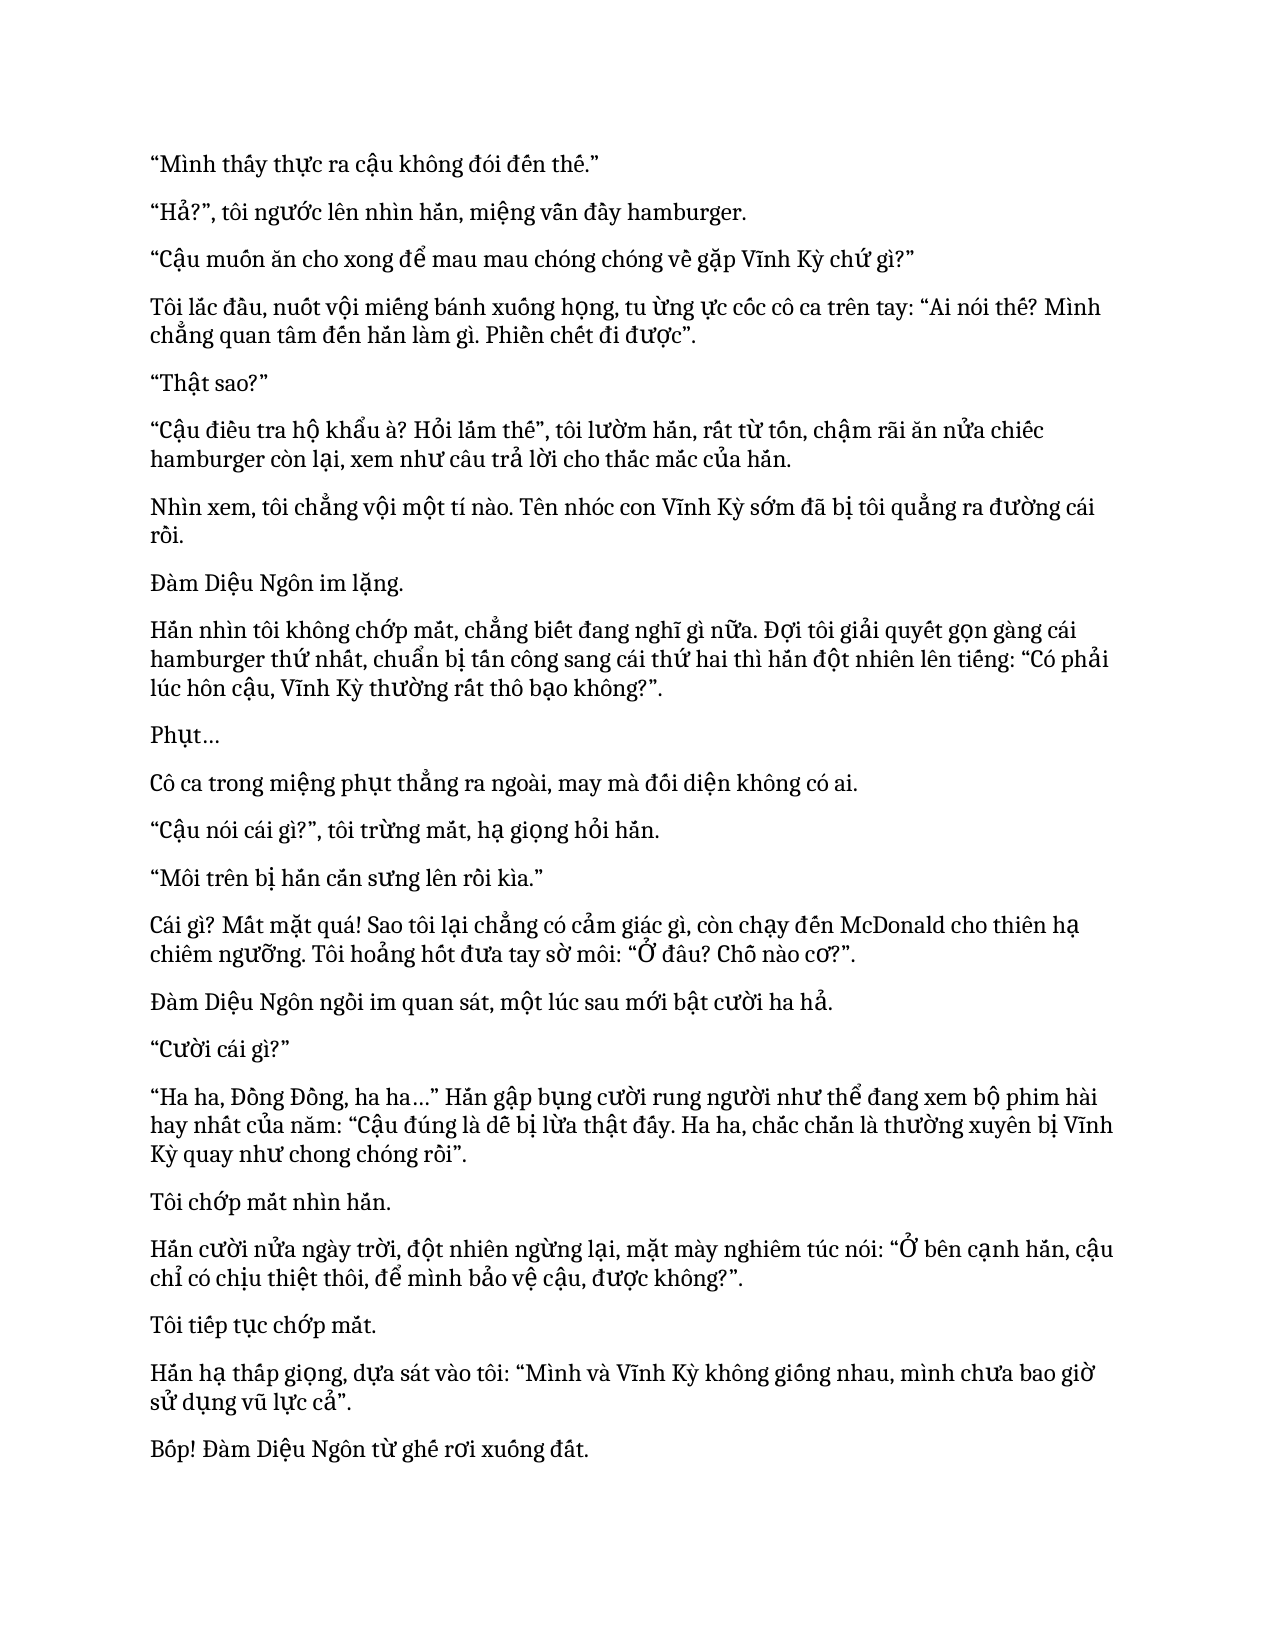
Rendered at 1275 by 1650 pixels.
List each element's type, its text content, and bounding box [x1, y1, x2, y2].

text “Cậu điều tra hộ khẩu à? Hỏi lắm thế”, tôi lườm hắn, rất từ tốn, chậm rãi ăn nửa chiếc hamburger còn lại, xem như câu trả lời cho thắc mắc của hắn. [150, 416, 1125, 474]
text “Môi trên bị hắn cắn sưng lên rồi kìa.” [150, 864, 1125, 892]
text “Hả?”, tôi ngước lên nhìn hắn, miệng vẫn đầy hamburger. [150, 197, 1125, 226]
text Bốp! Đàm Diệu Ngôn từ ghế rơi xuống đất. [150, 1435, 1125, 1464]
text “Cậu muốn ăn cho xong để mau mau chóng chóng về gặp Vĩnh Kỳ chứ gì?” [150, 245, 1125, 274]
text Hắn nhìn tôi không chớp mắt, chẳng biết đang nghĩ gì nữa. Đợi tôi giải quyết gọn gàng cái hamburger thứ nhất, chuẩn bị tấn công sang cái thứ hai thì hắn đột nhiên lên tiếng: “Có phải lúc hôn cậu, Vĩnh Kỳ thường rất thô bạo không?”. [150, 616, 1125, 702]
text “Thật sao?” [150, 369, 1125, 397]
text Tôi chớp mắt nhìn hắn. [150, 1187, 1125, 1216]
text “Mình thấy thực ra cậu không đói đến thế.” [150, 150, 1125, 179]
text Hắn cười nửa ngày trời, đột nhiên ngừng lại, mặt mày nghiêm túc nói: “Ở bên cạnh hắn, cậu chỉ có chịu thiệt thôi, để mình bảo vệ cậu, được không?”. [150, 1235, 1125, 1292]
text Đàm Diệu Ngôn ngồi im quan sát, một lúc sau mới bật cười ha hả. [150, 987, 1125, 1016]
text “Cười cái gì?” [150, 1035, 1125, 1064]
text Phụt… [150, 721, 1125, 750]
text Cô ca trong miệng phụt thẳng ra ngoài, may mà đối diện không có ai. [150, 769, 1125, 797]
text Đàm Diệu Ngôn im lặng. [150, 569, 1125, 597]
text Tôi lắc đầu, nuốt vội miếng bánh xuống họng, tu ừng ực cốc cô ca trên tay: “Ai nói thế? Mình chẳng quan tâm đến hắn làm gì. Phiền chết đi được”. [150, 292, 1125, 350]
text “Ha ha, Đồng Đồng, ha ha…” Hắn gập bụng cười rung người như thể đang xem bộ phim hài hay nhất của năm: “Cậu đúng là dễ bị lừa thật đấy. Ha ha, chắc chắn là thường xuyên bị Vĩnh Kỳ quay như chong chóng rồi”. [150, 1082, 1125, 1169]
text Tôi tiếp tục chớp mắt. [150, 1311, 1125, 1340]
text “Cậu nói cái gì?”, tôi trừng mắt, hạ giọng hỏi hắn. [150, 816, 1125, 845]
text Cái gì? Mất mặt quá! Sao tôi lại chẳng có cảm giác gì, còn chạy đến McDonald cho thiên hạ chiêm ngưỡng. Tôi hoảng hốt đưa tay sờ môi: “Ở đâu? Chỗ nào cơ?”. [150, 911, 1125, 969]
text Nhìn xem, tôi chẳng vội một tí nào. Tên nhóc con Vĩnh Kỳ sớm đã bị tôi quẳng ra đường cái rồi. [150, 492, 1125, 550]
text Hắn hạ thấp giọng, dựa sát vào tôi: “Mình và Vĩnh Kỳ không giống nhau, mình chưa bao giờ sử dụng vũ lực cả”. [150, 1359, 1125, 1416]
